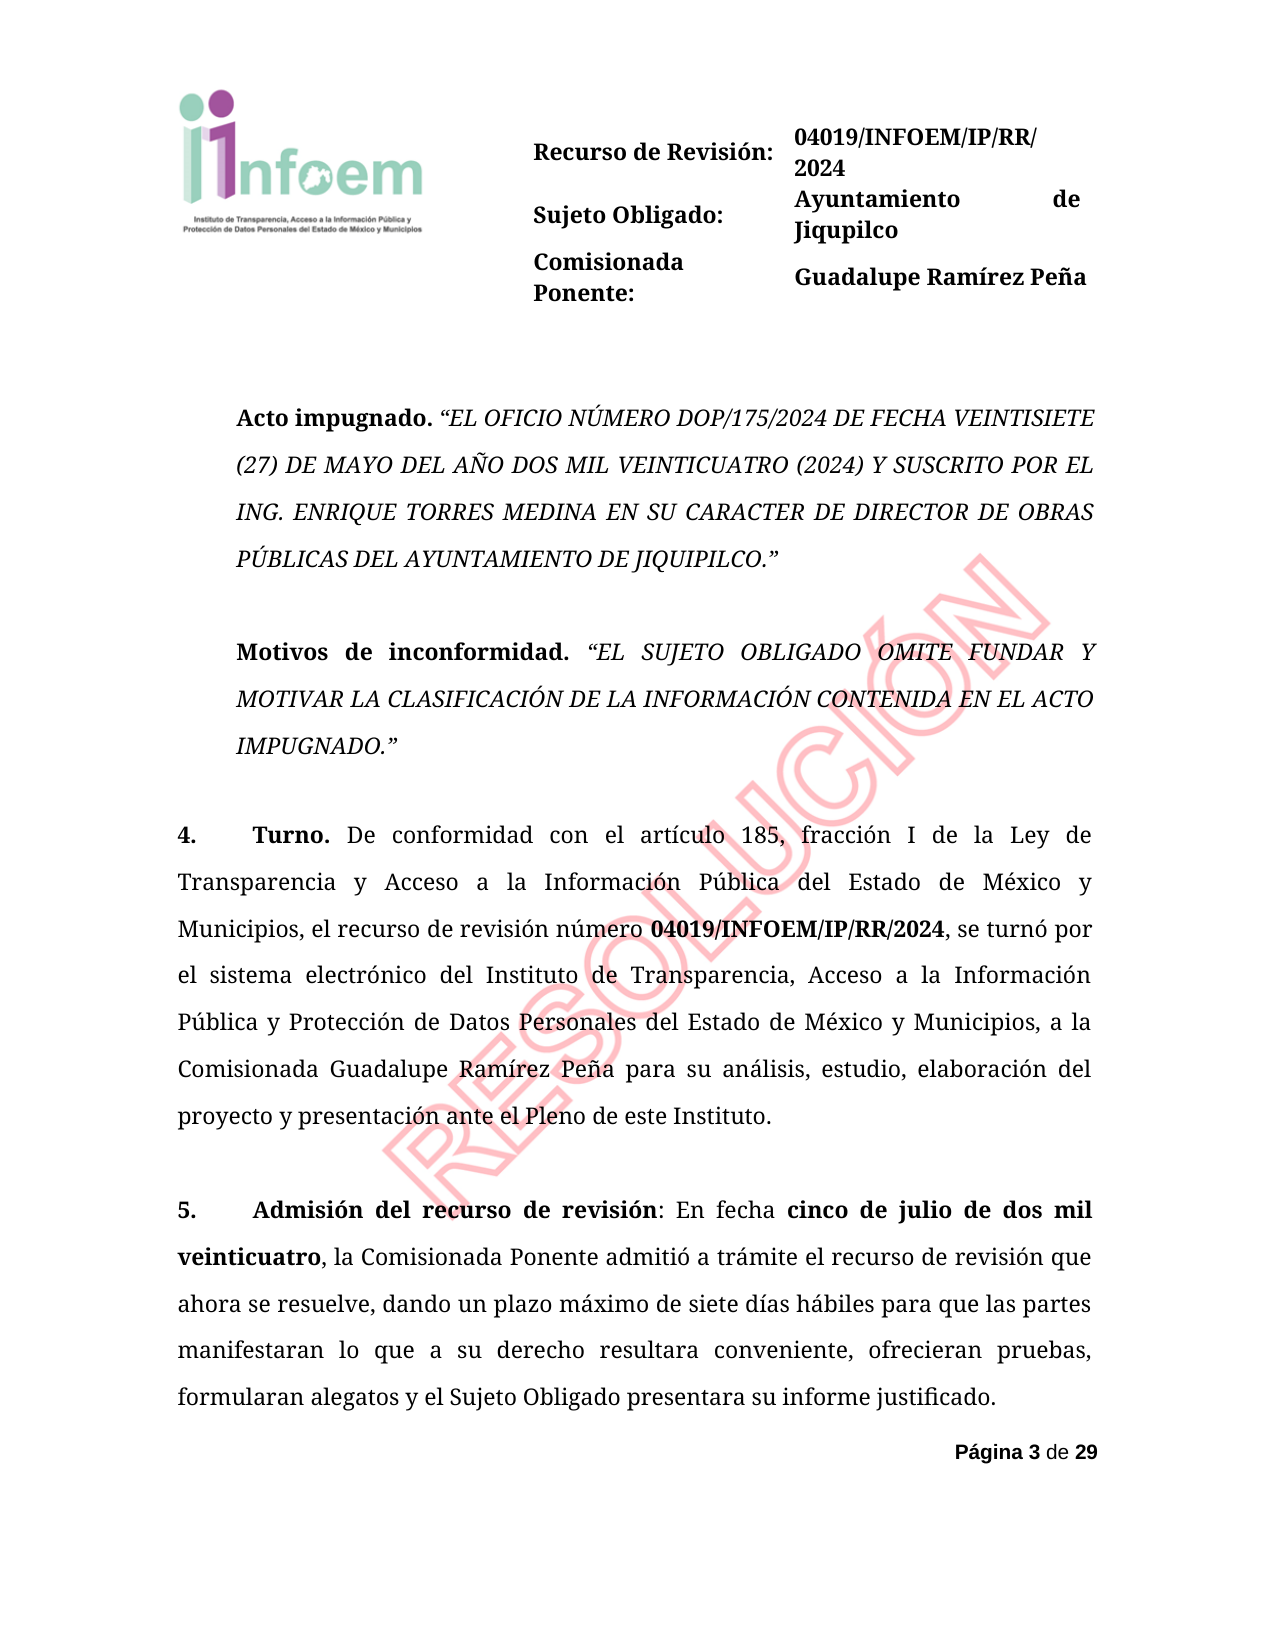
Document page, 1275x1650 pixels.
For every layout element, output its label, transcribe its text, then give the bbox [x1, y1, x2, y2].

list Admisión del recurso de revisión: En fecha cinco de julio de dos mil veinticuatro, la Comisionada Ponente admitió a trámite el recurso de revisión que ahora se resuelve, dando un plazo máximo de siete días hábiles para que las partes manifestaran lo que a su derecho resultara conveniente, ofrecieran pruebas, formularan alegatos y el Sujeto Obligado presentara su informe justificado. [177, 1194, 1093, 1413]
text Acto impugnado. “EL OFICIO NÚMERO DOP/175/2024 DE FECHA VEINTISIETE (27) DE MAYO DEL AÑO DOS MIL VEINTICUATRO (2024) Y SUSCRITO POR EL ING. ENRIQUE TORRES MEDINA EN SU CARACTER DE DIRECTOR DE OBRAS PÚBLICAS DEL AYUNTAMIENTO DE JIQUIPILCO.” [236, 402, 1098, 574]
text Motivos de inconformidad. “EL SUJETO OBLIGADO OMITE FUNDAR Y MOTIVAR LA CLASIFICACIÓN DE LA INFORMACIÓN CONTENIDA EN EL ACTO IMPUGNADO.” [236, 636, 1098, 761]
picture [59, 29, 1275, 1650]
list Turno. De conformidad con el artículo 185, fracción I de la Ley de Transparencia y Acceso a la Información Pública del Estado de México y Municipios, el recurso de revisión número 04019/INFOEM/IP/RR/2024, se turnó por el sistema electrónico del Instituto de Transparencia, Acceso a la Información Pública y Protección de Datos Personales del Estado de México y Municipios, a la Comisionada Guadalupe Ramírez Peña para su análisis, estudio, elaboración del proyecto y presentación ante el Pleno de este Instituto. [177, 819, 1093, 1131]
